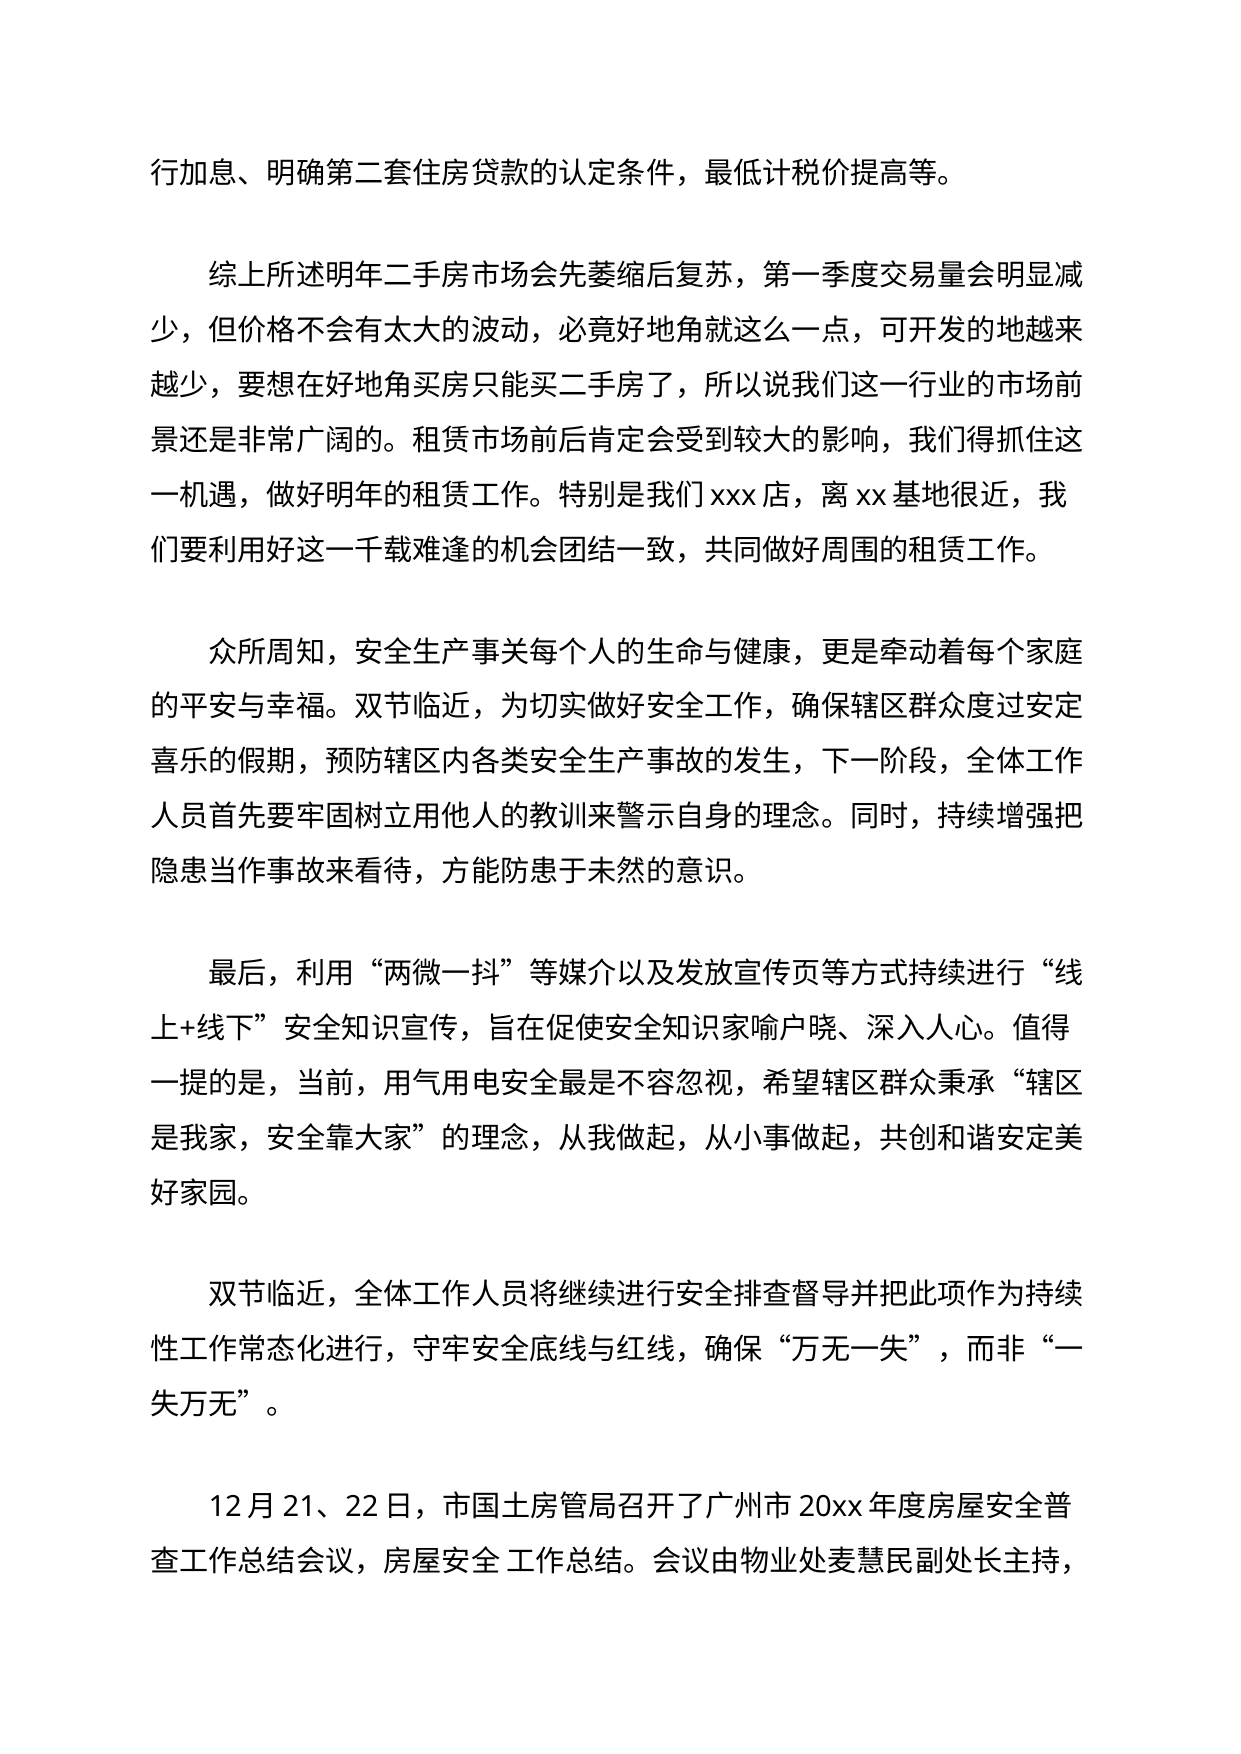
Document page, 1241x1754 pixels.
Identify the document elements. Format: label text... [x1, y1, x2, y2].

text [150, 1482, 1090, 1580]
text 众所周知，安全生产事关每个人的生命与健康，更是牵动着每个家庭的平安与幸福。双节临近，为切实做好安全工作，确保辖区群众度过安定喜乐的假期，预防辖区内各类安全生产事故的发生，下一阶段，全体工作人员首先要牢固树立用他人的教训来警示自身的理念。同时，持续增强把隐患当作事故来看待，方能防患于未然的意识。 [150, 628, 1090, 890]
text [150, 150, 1090, 192]
text 最后，利用“两微一抖”等媒介以及发放宣传页等方式持续进行“线上+线下”安全知识宣传，旨在促使安全知识家喻户晓、深入人心。值得一提的是，当前，用气用电安全最是不容忽视，希望辖区群众秉承“辖区是我家，安全靠大家”的理念，从我做起，从小事做起，共创和谐安定美好家园。 [150, 949, 1090, 1211]
text 双节临近，全体工作人员将继续进行安全排查督导并把此项作为持续性工作常态化进行，守牢安全底线与红线，确保“万无一失”，而非“一失万无”。 [150, 1271, 1090, 1423]
text 综上所述明年二手房市场会先萎缩后复苏，第一季度交易量会明显减少，但价格不会有太大的波动，必竟好地角就这么一点，可开发的地越来越少，要想在好地角买房只能买二手房了，所以说我们这一行业的市场前景还是非常广阔的。租赁市场前后肯定会受到较大的影响，我们得抓住这一机遇，做好明年的租赁工作。特别是我们xxx店，离xx基地很近，我们要利用好这一千载难逢的机会团结一致，共同做好周围的租赁工作。 [150, 252, 1090, 569]
